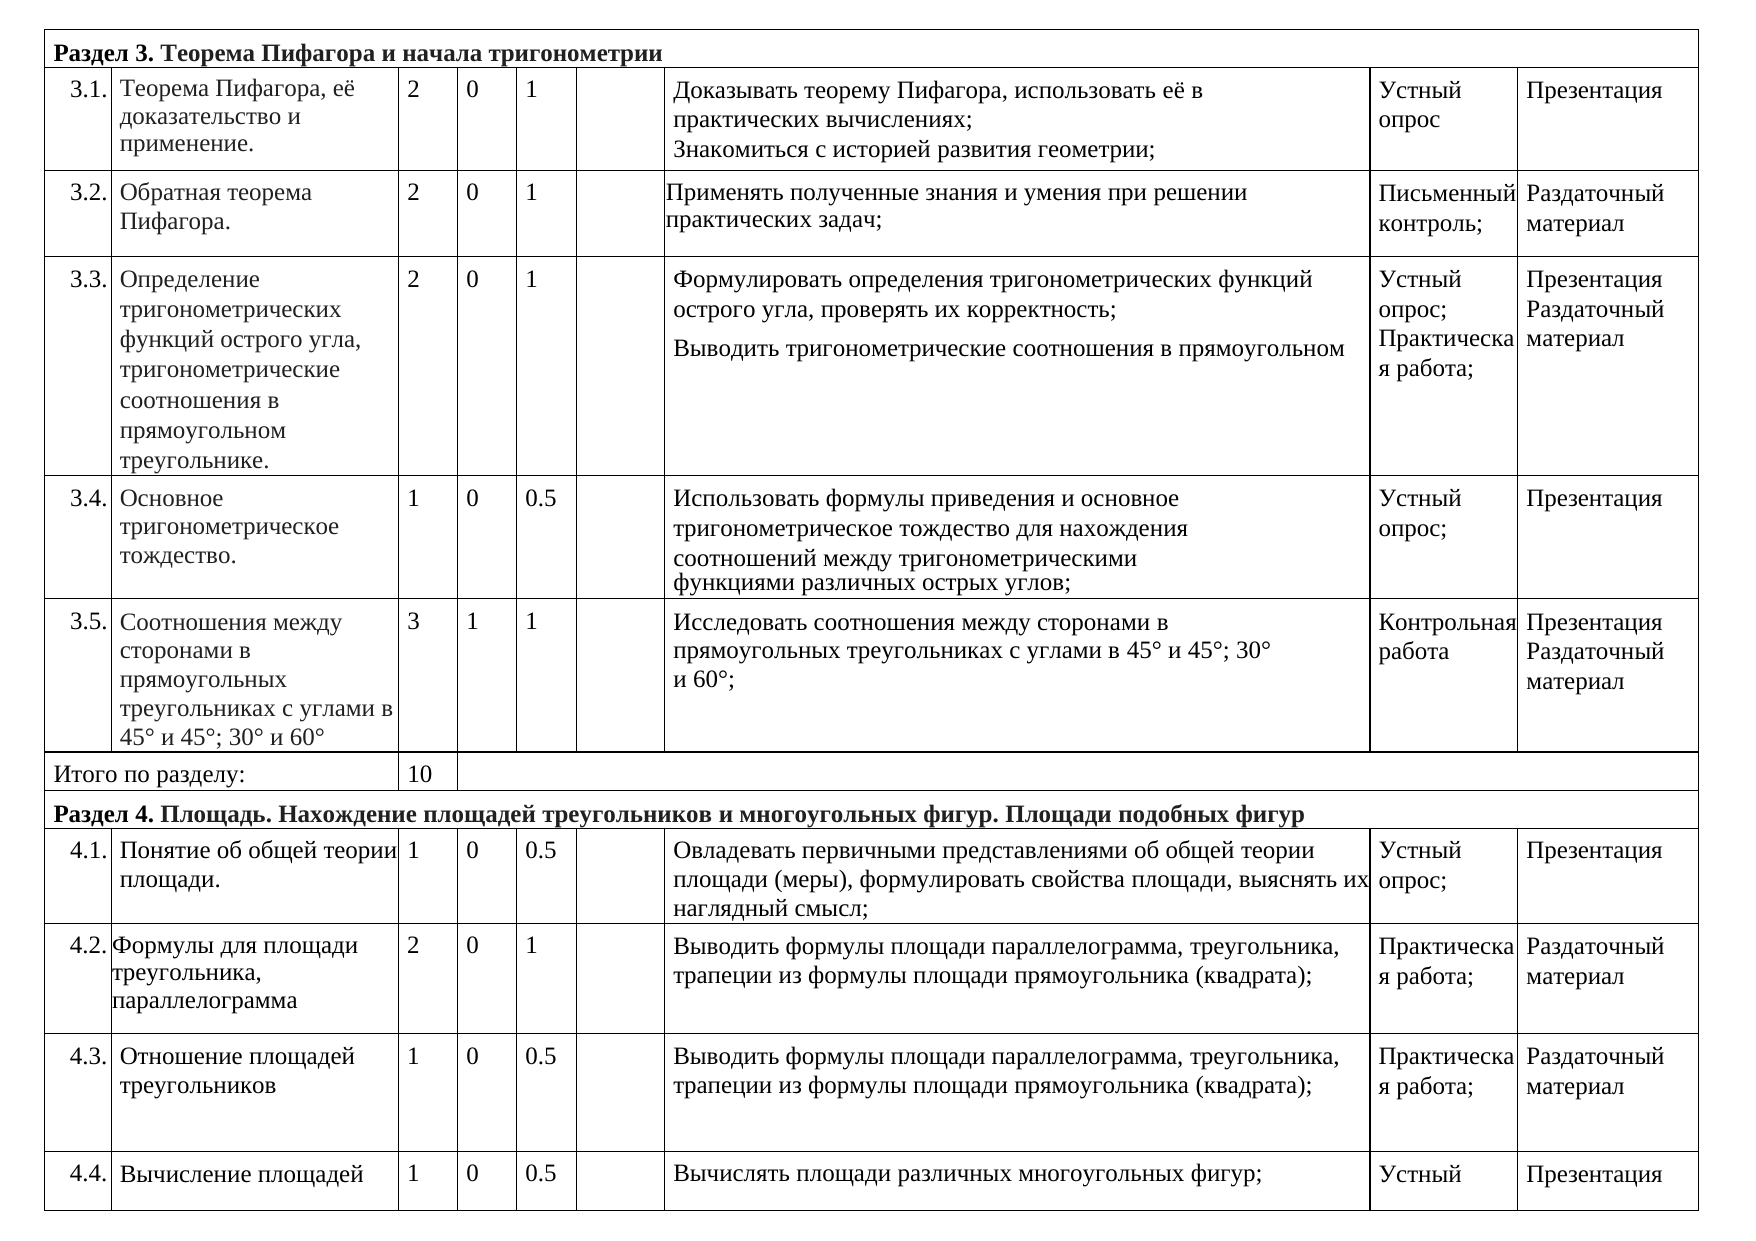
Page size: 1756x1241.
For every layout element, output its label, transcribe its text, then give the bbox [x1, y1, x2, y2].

table_cell 1 [399, 1152, 457, 1210]
table_cell Письменный контроль; [1371, 171, 1517, 256]
table_cell [577, 829, 664, 922]
table_cell Раздаточный материал [1518, 171, 1698, 256]
table_cell 2 [399, 171, 457, 256]
table_cell Презентация Раздаточный материал [1518, 257, 1698, 475]
table_cell Устный опрос; [1371, 1152, 1517, 1210]
table_cell 1 [399, 1034, 457, 1151]
table_cell Презентация [1518, 1152, 1698, 1210]
table_cell 0 [458, 1034, 516, 1151]
table_cell Презентация [1518, 829, 1698, 922]
table_cell Формулы для площади треугольника, параллелограмма [112, 924, 398, 1033]
table_cell [577, 1034, 664, 1151]
table_cell 0.5 [517, 476, 576, 598]
table_cell [577, 68, 664, 169]
table_cell Контрольная работа [1371, 599, 1517, 751]
table_cell 2 [399, 68, 457, 169]
table_cell 3.2. [45, 171, 111, 256]
table_cell 2 [399, 924, 457, 1033]
table_cell Презентация [1518, 476, 1698, 598]
table_cell Использовать формулы приведения и основное тригонометрическое тождество для нахождения соотношений между тригонометрическими функциями различных острых углов; [665, 476, 1369, 598]
table_cell Практическая работа; [1371, 1034, 1517, 1151]
table_cell Выводить формулы площади параллелограмма, треугольника, трапеции из формулы площади прямоугольника (квадрата); [665, 924, 1369, 1033]
table_cell [577, 171, 664, 256]
table_cell [577, 599, 664, 751]
table_cell [577, 1152, 664, 1210]
table_cell Теорема Пифагора, её доказательство и применение. [112, 68, 398, 169]
table_cell Доказывать теорему Пифагора, использовать её в практических вычислениях; Знакомиться с историей развития геометрии; [665, 68, 1369, 169]
table_cell 1 [517, 171, 576, 256]
table_cell 3 [399, 599, 457, 751]
table_cell Исследовать соотношения между сторонами в прямоугольных треугольниках с углами в 45° и 45°; 30° и 60°; [665, 599, 1369, 751]
table_cell Овладевать первичными представлениями об общей теории площади (меры), формулировать свойства площади, выяснять их наглядный смысл; [665, 829, 1369, 922]
table_cell 0 [458, 171, 516, 256]
table_cell 0 [458, 1152, 516, 1210]
table_cell Практическая работа; [1371, 924, 1517, 1033]
table_cell 1 [517, 68, 576, 169]
table_cell 4.3. [45, 1034, 111, 1151]
table_cell 1 [399, 476, 457, 598]
table_cell 0 [458, 829, 516, 922]
table_cell 1 [399, 829, 457, 922]
table_cell Определение тригонометрических функций острого угла, тригонометрические соотношения в прямоугольном треугольнике. [112, 257, 398, 475]
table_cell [112, 1152, 398, 1210]
table_cell 0.5 [517, 1152, 576, 1210]
table_cell Устный опрос; Практическая работа; [1371, 257, 1517, 475]
table_cell 2 [399, 257, 457, 475]
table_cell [665, 1152, 1369, 1210]
table_cell 3.5. [45, 599, 111, 751]
table_cell Устный опрос; [1371, 476, 1517, 598]
table_cell [577, 257, 664, 475]
table_cell [458, 753, 1698, 790]
table_cell Презентация Раздаточный материал [1518, 599, 1698, 751]
table_cell Понятие об общей теории площади. [112, 829, 398, 922]
table_cell Отношение площадей треугольников [112, 1034, 398, 1151]
table_cell Устный опрос [1371, 68, 1517, 169]
table_cell Обратная теорема Пифагора. [112, 171, 398, 256]
table_cell Устный опрос; [1371, 829, 1517, 922]
table_cell 0 [458, 924, 516, 1033]
table_cell [577, 476, 664, 598]
table_cell 1 [517, 257, 576, 475]
table_cell Раздел 3. Теорема Пифагора и начала тригонометрии [45, 30, 1698, 67]
table_cell 0.5 [517, 829, 576, 922]
table_cell Основное тригонометрическое тождество. [112, 476, 398, 598]
table_cell 0 [458, 257, 516, 475]
table_cell Выводить формулы площади параллелограмма, треугольника, трапеции из формулы площади прямоугольника (квадрата); [665, 1034, 1369, 1151]
table_cell 1 [517, 924, 576, 1033]
table_cell Презентация [1518, 68, 1698, 169]
table_cell 1 [517, 599, 576, 751]
table_cell Формулировать определения тригонометрических функций острого угла, проверять их корректность; Выводить тригонометрические соотношения в прямоугольном [665, 257, 1369, 475]
table_cell 1 [458, 599, 516, 751]
table_cell 0 [458, 68, 516, 169]
table_cell Итого по разделу: [45, 753, 398, 790]
table_cell Раздаточный материал [1518, 1034, 1698, 1151]
table_cell Раздаточный материал [1518, 924, 1698, 1033]
table_cell 10 [399, 753, 457, 790]
table_cell Применять полученные знания и умения при решении практических задач; [665, 171, 1369, 256]
table_cell 3.3. [45, 257, 111, 475]
table_cell 3.1. [45, 68, 111, 169]
table_cell 0.5 [517, 1034, 576, 1151]
table_cell 0 [458, 476, 516, 598]
table_cell 4.1. [45, 829, 111, 922]
table_cell 4.2. [45, 924, 111, 1033]
table_cell [577, 924, 664, 1033]
table_cell 4.4. [45, 1152, 111, 1210]
table_cell Раздел 4. Площадь. Нахождение площадей треугольников и многоугольных фигур. Площади подобных фигур [45, 791, 1698, 827]
table_cell 3.4. [45, 476, 111, 598]
table_cell Соотношения между сторонами в прямоугольных треугольниках с углами в 45° и 45°; 30° и 60° [112, 599, 398, 751]
